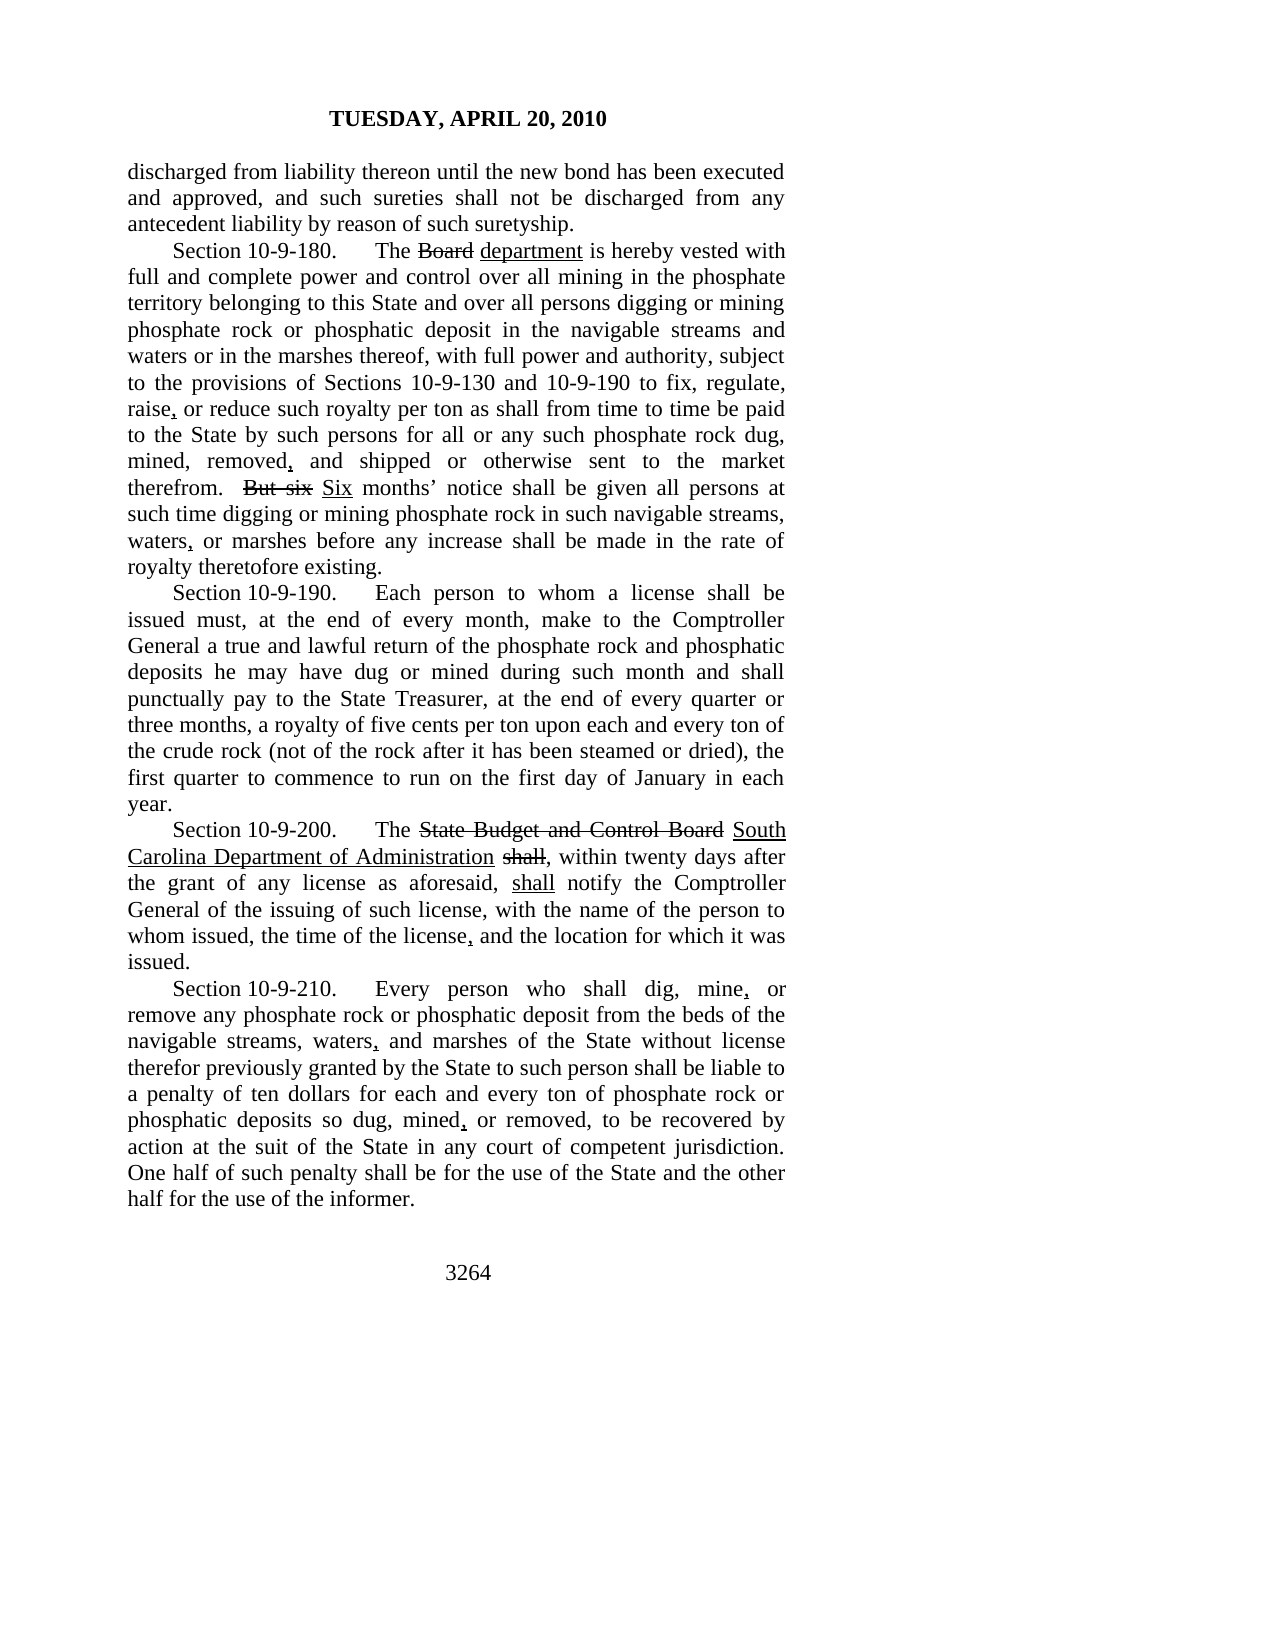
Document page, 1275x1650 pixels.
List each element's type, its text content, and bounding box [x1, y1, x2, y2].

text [127, 158, 786, 237]
text Section 10-9-210. Every person who shall dig, mine, or remove any phosphate rock or phosphatic deposit from the beds of the navigable streams, waters, and marshes of the State without license therefor previously granted by the State to such person shall be liable to a penalty of ten dollars for each and every ton of phosphate rock or phosphatic deposits so dug, mined, or removed, to be recovered by action at the suit of the State in any court of competent jurisdiction. One half of such penalty shall be for the use of the State and the other half for the use of the informer. [127, 975, 786, 1212]
text Section 10-9-180. The Board department is hereby vested with full and complete power and control over all mining in the phosphate territory belonging to this State and over all persons digging or mining phosphate rock or phosphatic deposit in the navigable streams and waters or in the marshes thereof, with full power and authority, subject to the provisions of Sections 10-9-130 and 10-9-190 to fix, regulate, raise, or reduce such royalty per ton as shall from time to time be paid to the State by such persons for all or any such phosphate rock dug, mined, removed, and shipped or otherwise sent to the market therefrom. But six Six months’ notice shall be given all persons at such time digging or mining phosphate rock in such navigable streams, waters, or marshes before any increase shall be made in the rate of royalty theretofore existing. [127, 237, 786, 579]
text Section 10-9-190. Each person to whom a license shall be issued must, at the end of every month, make to the Comptroller General a true and lawful return of the phosphate rock and phosphatic deposits he may have dug or mined during such month and shall punctually pay to the State Treasurer, at the end of every quarter or three months, a royalty of five cents per ton upon each and every ton of the crude rock (not of the rock after it has been steamed or dried), the first quarter to commence to run on the first day of January in each year. [127, 579, 786, 817]
text Section 10-9-200. The State Budget and Control Board South Carolina Department of Administration shall, within twenty days after the grant of any license as aforesaid, shall notify the Comptroller General of the issuing of such license, with the name of the person to whom issued, the time of the license, and the location for which it was issued. [127, 817, 786, 975]
